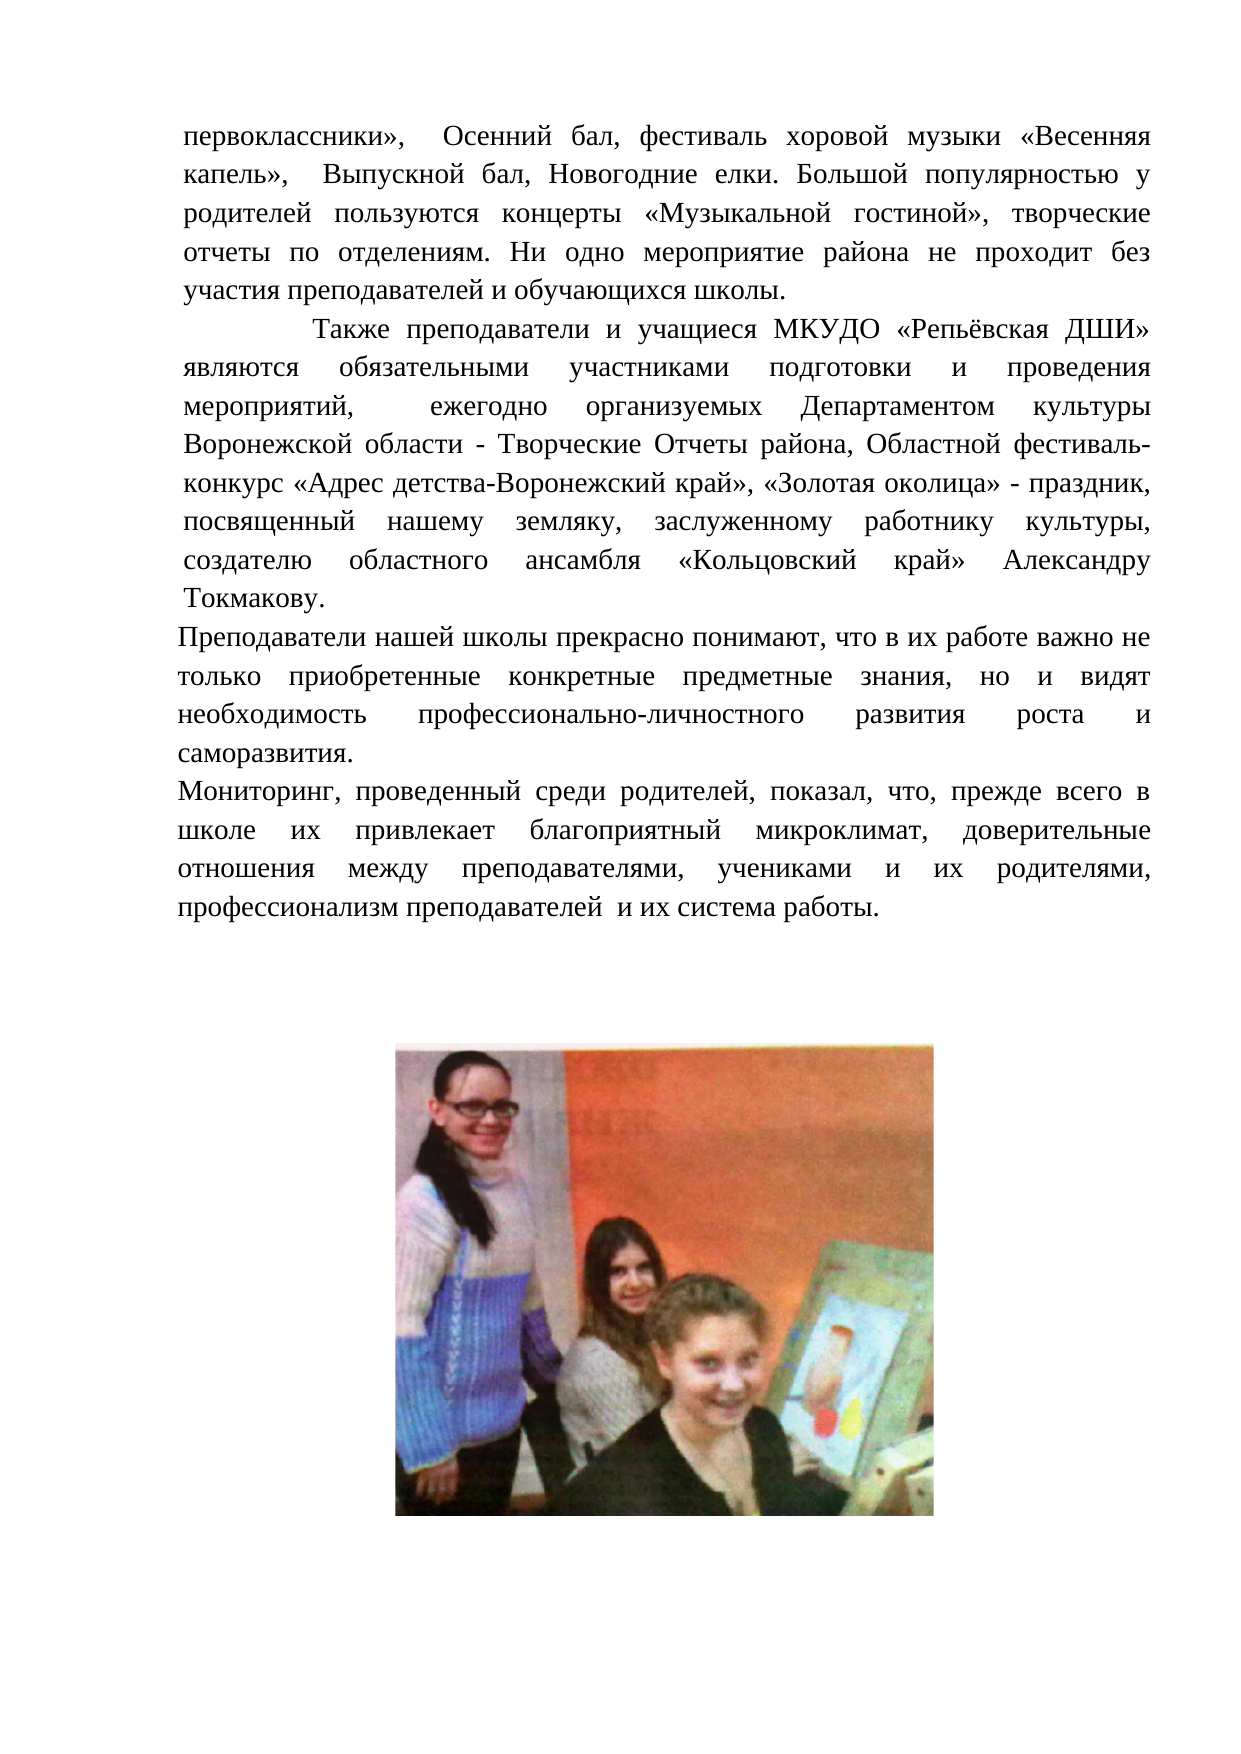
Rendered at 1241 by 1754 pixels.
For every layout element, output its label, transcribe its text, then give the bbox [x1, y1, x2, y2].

text Мониторинг, проведенный среди родителей, показал, что, прежде всего в школе их привлекает благоприятный микроклимат, доверительные отношения между преподавателями, учениками и их родителями, профессионализм преподавателей и их система работы. [177, 773, 1152, 922]
picture [395, 1043, 934, 1516]
text Также преподаватели и учащиеся МКУДО «Репьёвская ДШИ» являются обязательными участниками подготовки и проведения мероприятий, ежегодно организуемых Департаментом культуры Воронежской области - Творческие Отчеты района, Областной фестиваль-конкурс «Адрес детства-Воронежский край», «Золотая околица» - праздник, посвященный нашему земляку, заслуженному работнику культуры, создателю областного ансамбля «Кольцовский край» Александру Токмакову. [183, 311, 1152, 614]
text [183, 118, 1152, 306]
text Преподаватели нашей школы прекрасно понимают, что в их работе важно не только приобретенные конкретные предметные знания, но и видят необходимость профессионально-личностного развития роста и саморазвития. [177, 619, 1152, 768]
